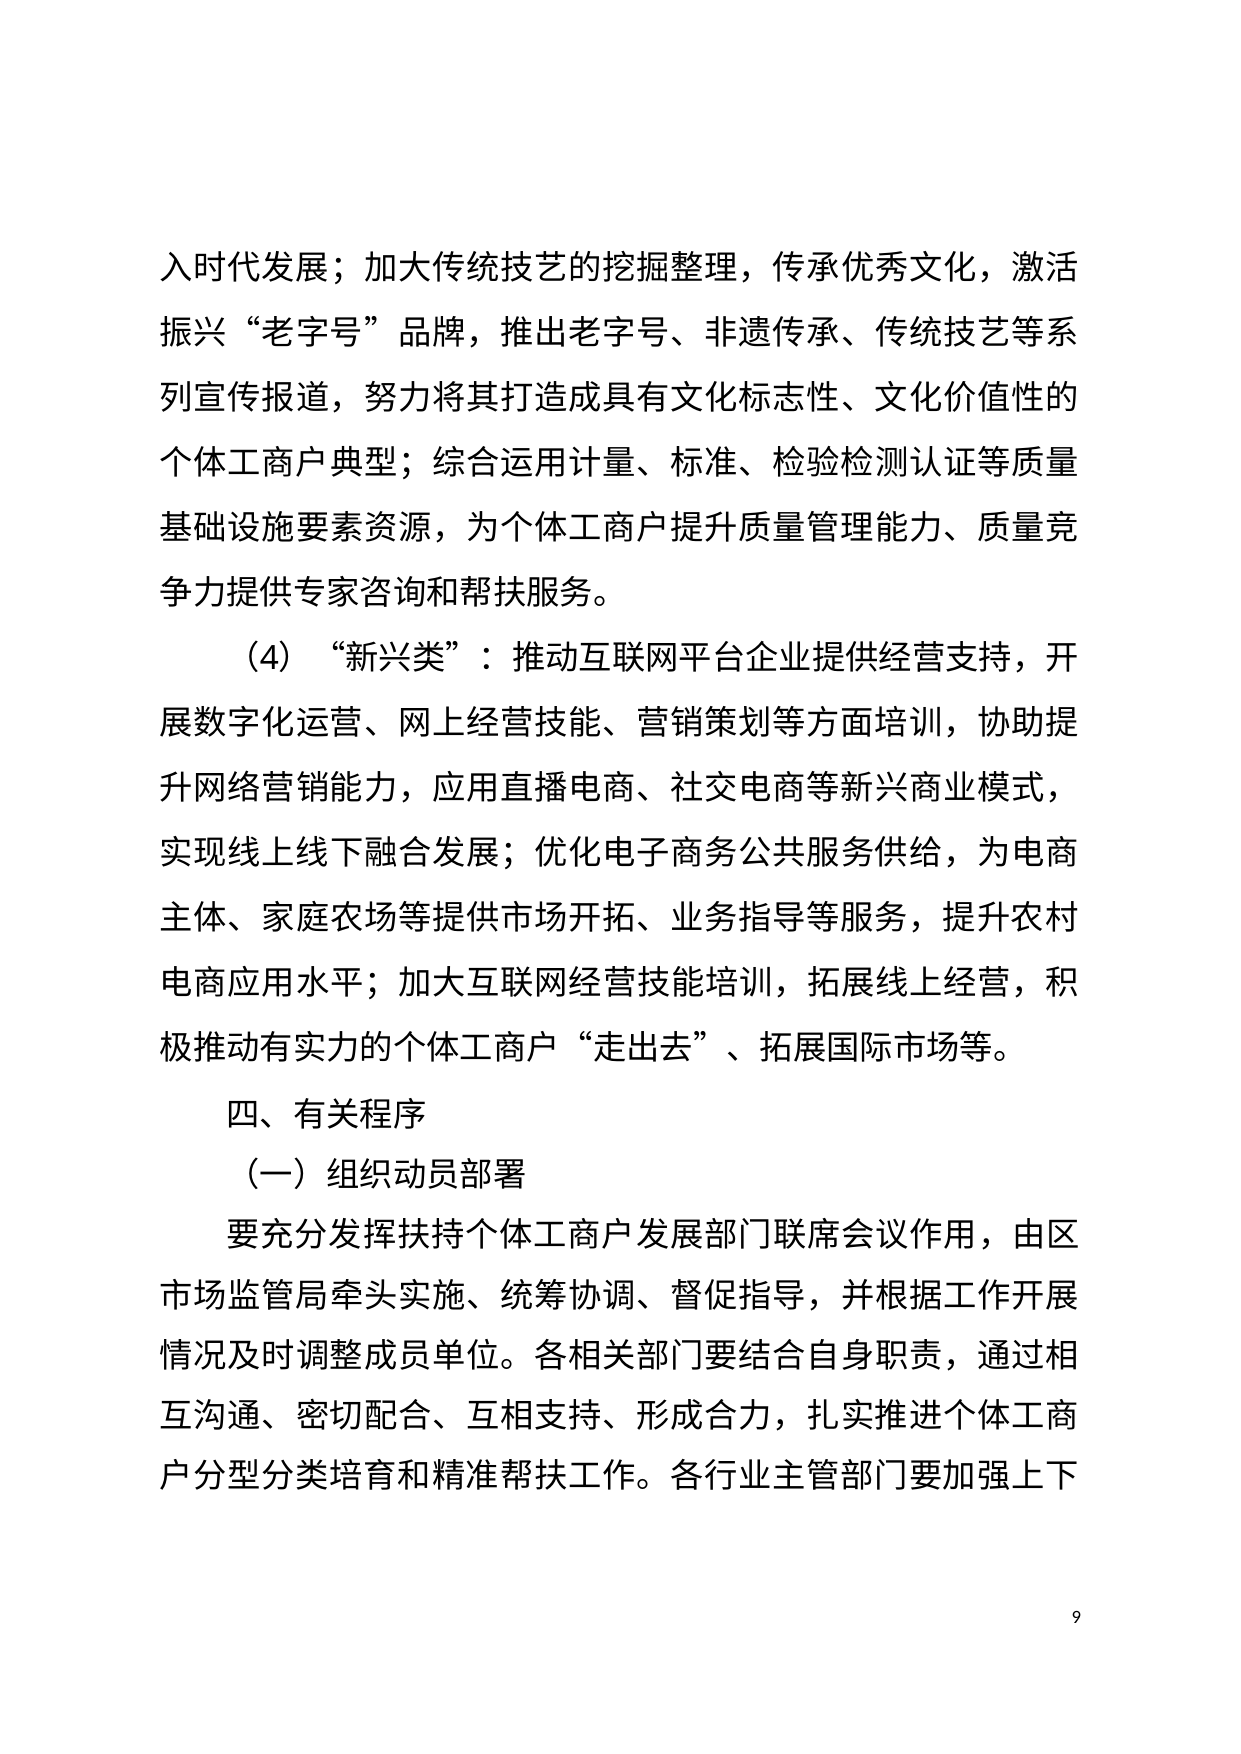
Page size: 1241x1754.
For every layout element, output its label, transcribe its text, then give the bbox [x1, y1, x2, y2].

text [159, 1198, 1081, 1500]
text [159, 233, 1081, 623]
text （一）组织动员部署 [159, 1138, 1081, 1198]
text （4）“新兴类”：推动互联网平台企业提供经营支持，开展数字化运营、网上经营技能、营销策划等方面培训，协助提升网络营销能力，应用直播电商、社交电商等新兴商业模式，实现线上线下融合发展；优化电子商务公共服务供给，为电商主体、家庭农场等提供市场开拓、业务指导等服务，提升农村电商应用水平；加大互联网经营技能培训，拓展线上经营，积极推动有实力的个体工商户“走出去”、拓展国际市场等。 [159, 623, 1081, 1078]
text 四、有关程序 [159, 1078, 1081, 1138]
